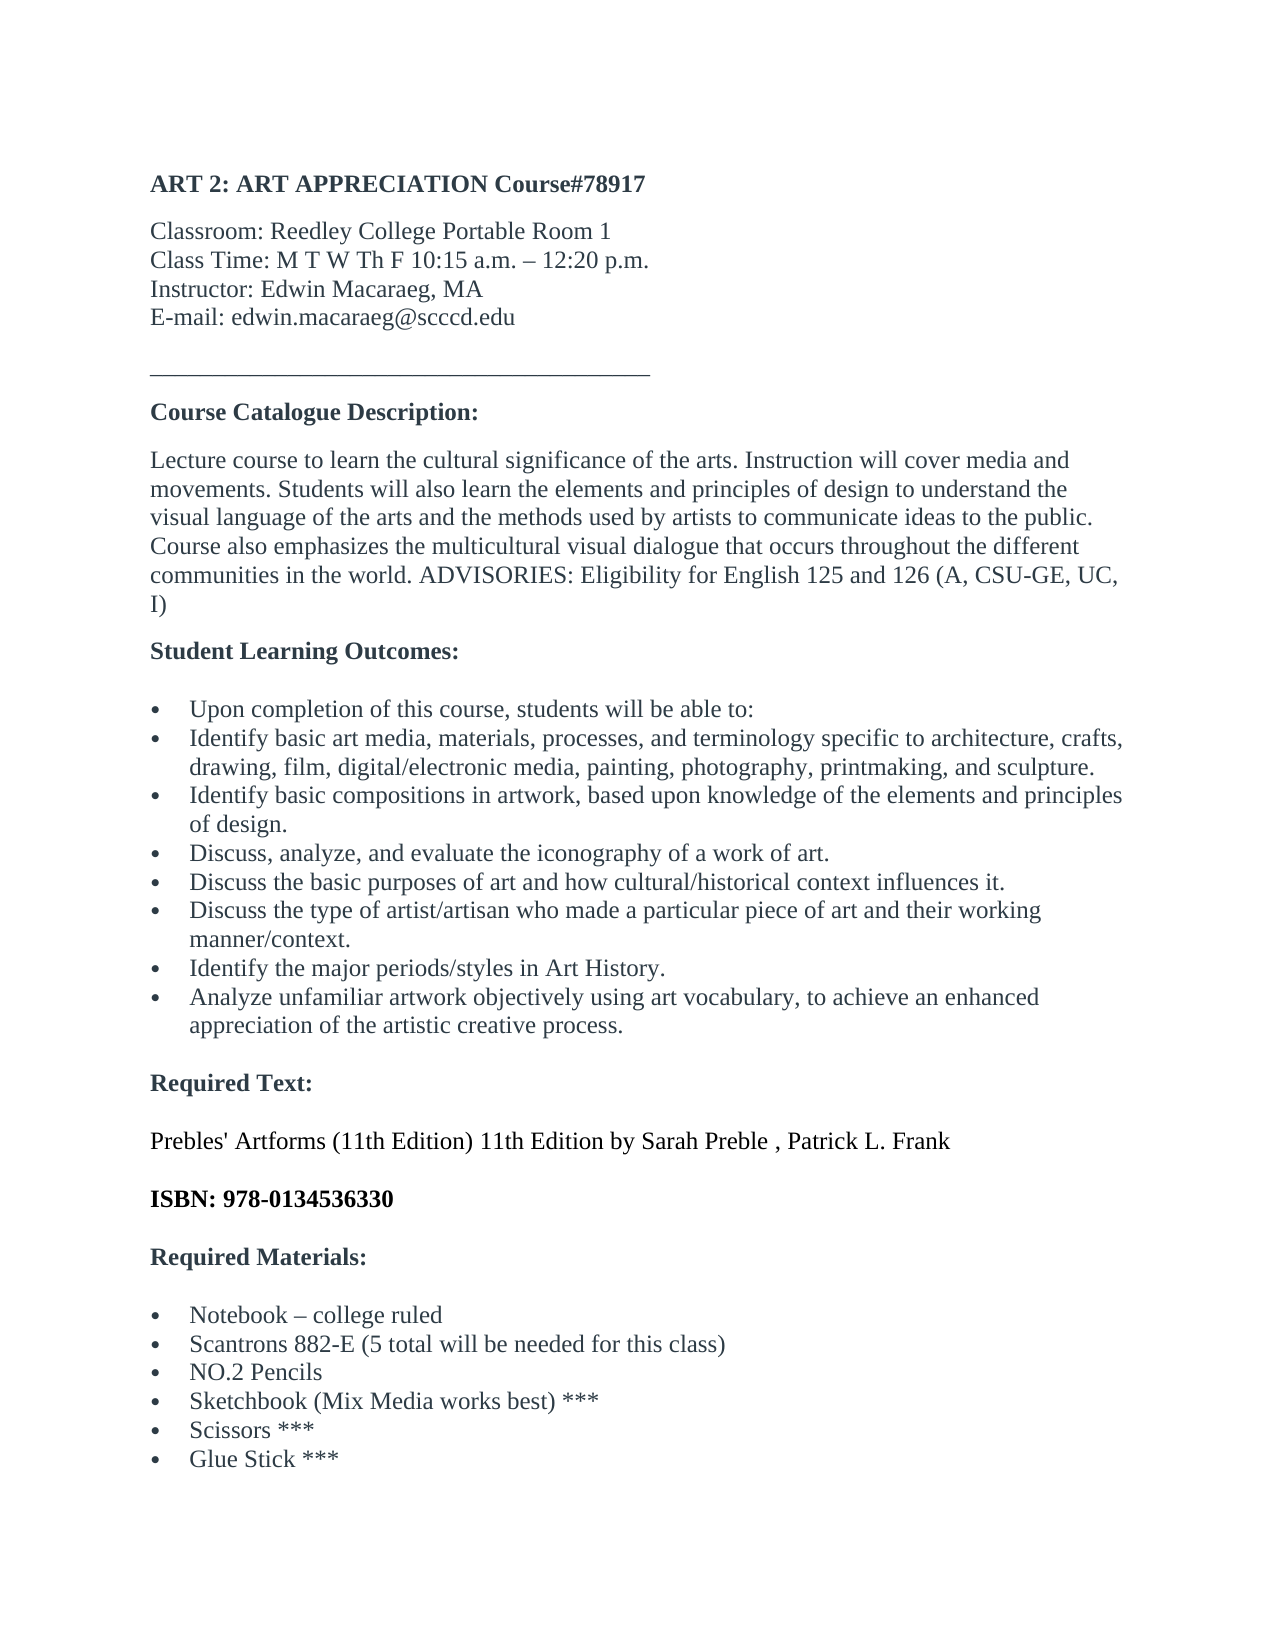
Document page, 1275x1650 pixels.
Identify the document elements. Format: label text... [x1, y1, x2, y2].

list Sketchbook (Mix Media works best) *** [152, 1386, 1125, 1415]
list Scantrons 882-E (5 total will be needed for this class) [152, 1329, 1125, 1357]
list Glue Stick *** [152, 1444, 1125, 1472]
text Required Materials: [150, 1242, 1125, 1271]
list Discuss the basic purposes of art and how cultural/historical context influences it. [152, 867, 1125, 895]
list Discuss the type of artist/artisan who made a particular piece of art and their working manner/context. [152, 895, 1125, 953]
list Identify basic compositions in artwork, based upon knowledge of the elements and principles of design. [152, 780, 1125, 838]
text Student Learning Outcomes: [150, 636, 1125, 665]
list Notebook – college ruled [152, 1300, 1125, 1329]
list Discuss, analyze, and evaluate the iconography of a work of art. [152, 838, 1125, 867]
list Upon completion of this course, students will be able to: [152, 694, 1125, 723]
list Analyze unfamiliar artwork objectively using art vocabulary, to achieve an enhanced appreciation of the artistic creative process. [152, 982, 1125, 1039]
list Scissors *** [152, 1415, 1125, 1444]
text Course Catalogue Description: [150, 397, 1125, 426]
text ART 2: ART APPRECIATION Course#78917 [150, 169, 1125, 197]
text Prebles' Artforms (11th Edition) 11th Edition by Sarah Preble , Patrick L. Frank [150, 1126, 1125, 1155]
list Identify basic art media, materials, processes, and terminology specific to architecture, crafts, drawing, film, digital/electronic media, painting, photography, printmaking, and sculpture. [152, 723, 1125, 780]
text Required Text: [150, 1068, 1125, 1097]
text ISBN: 978-0134536330 [150, 1184, 1125, 1213]
text ________________________________________ [150, 350, 1125, 379]
text Lecture course to learn the cultural significance of the arts. Instruction will cover media and movements. Students will also learn the elements and principles of design to understand the visual language of the arts and the methods used by artists to communicate ideas to the public. Course also emphasizes the multicultural visual dialogue that occurs throughout the different communities in the world. ADVISORIES: Eligibility for English 125 and 126 (A, CSU-GE, UC, I) [150, 445, 1125, 617]
text Classroom: Reedley College Portable Room 1 Class Time: M T W Th F 10:15 a.m. – 12:20 p.m. Instructor: Edwin Macaraeg, MA E-mail: edwin.macaraeg@scccd.edu [150, 216, 1125, 331]
list Identify the major periods/styles in Art History. [152, 953, 1125, 982]
list NO.2 Pencils [152, 1357, 1125, 1386]
